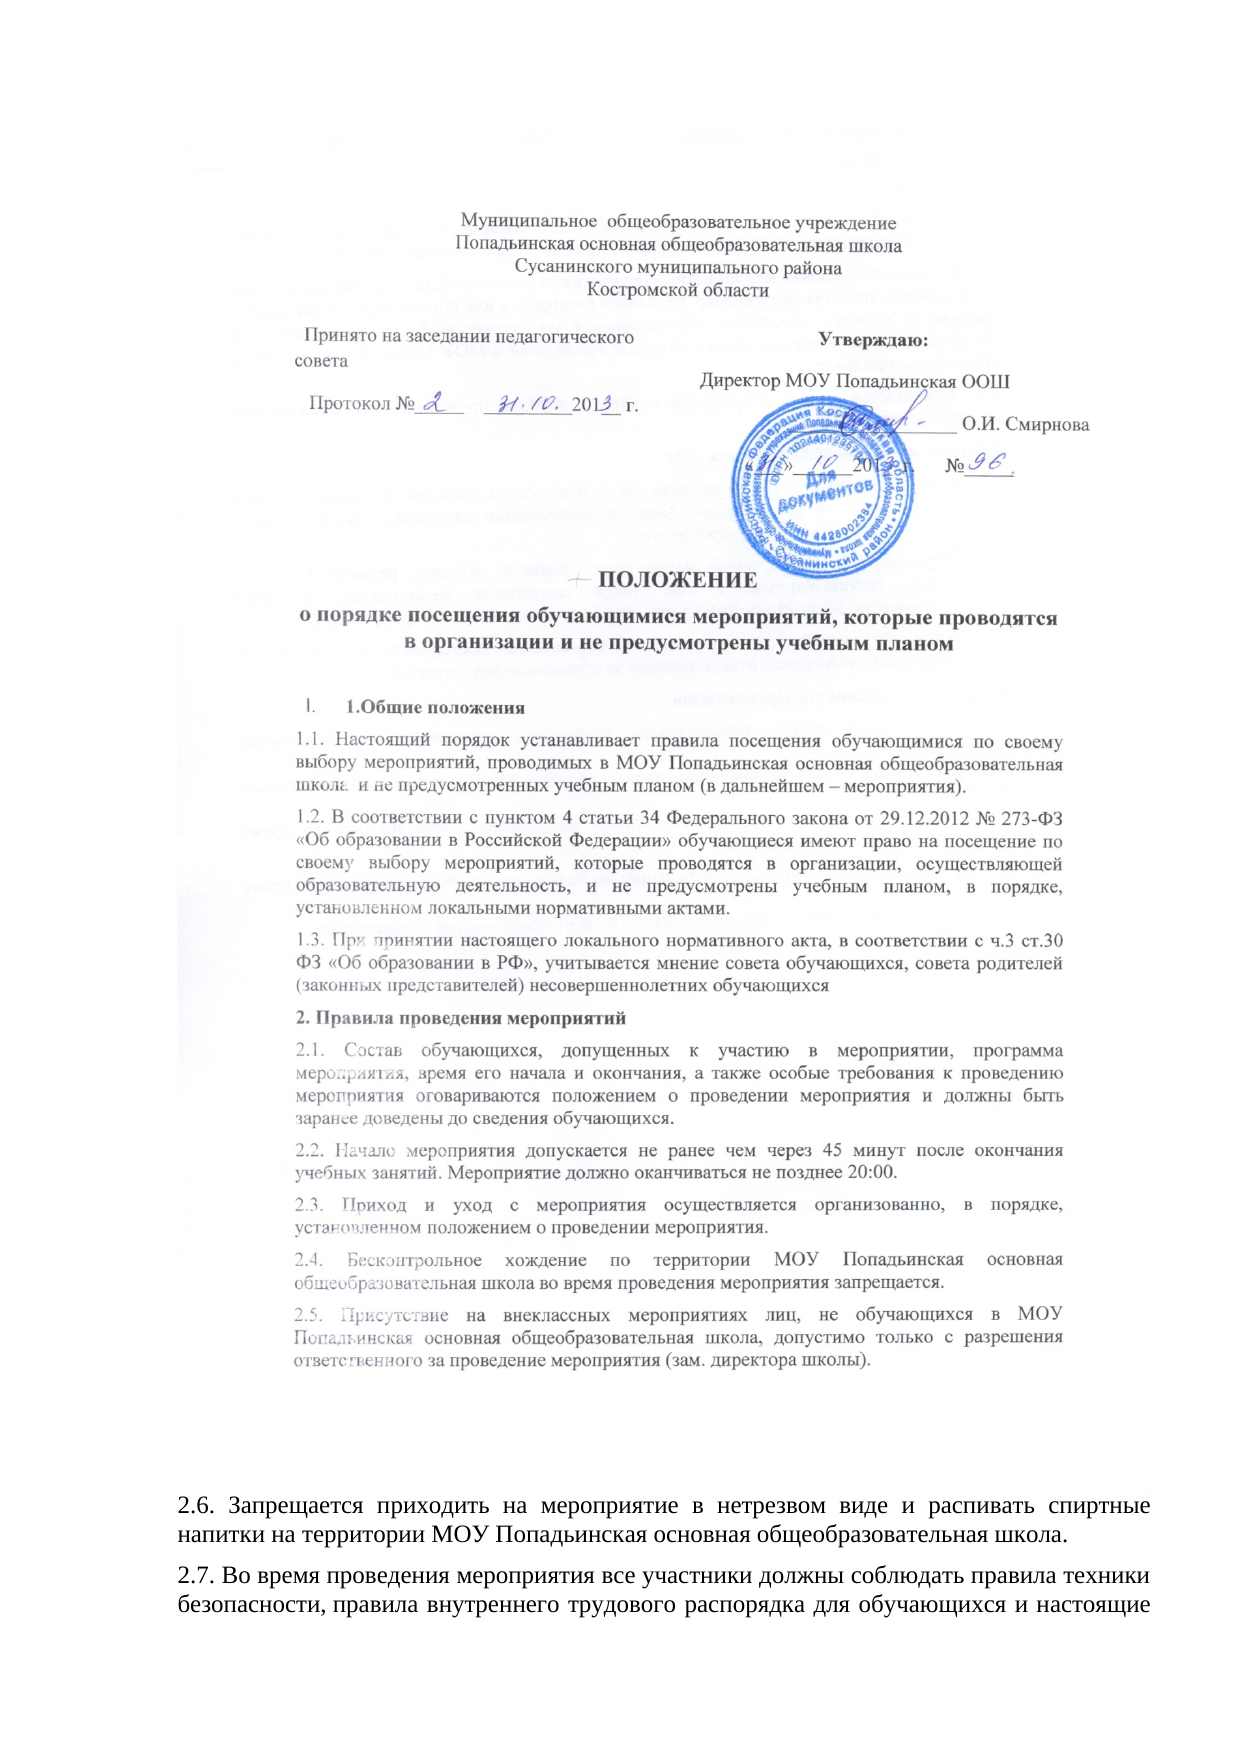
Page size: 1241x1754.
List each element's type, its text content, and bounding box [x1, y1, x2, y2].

text 2.6. Запрещается приходить на мероприятие в нетрезвом виде и распивать спиртные напитки на территории МОУ Попадьинская основная общеобразовательная школа. [177, 1491, 1152, 1548]
picture [177, 130, 1152, 1491]
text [177, 1561, 1152, 1618]
